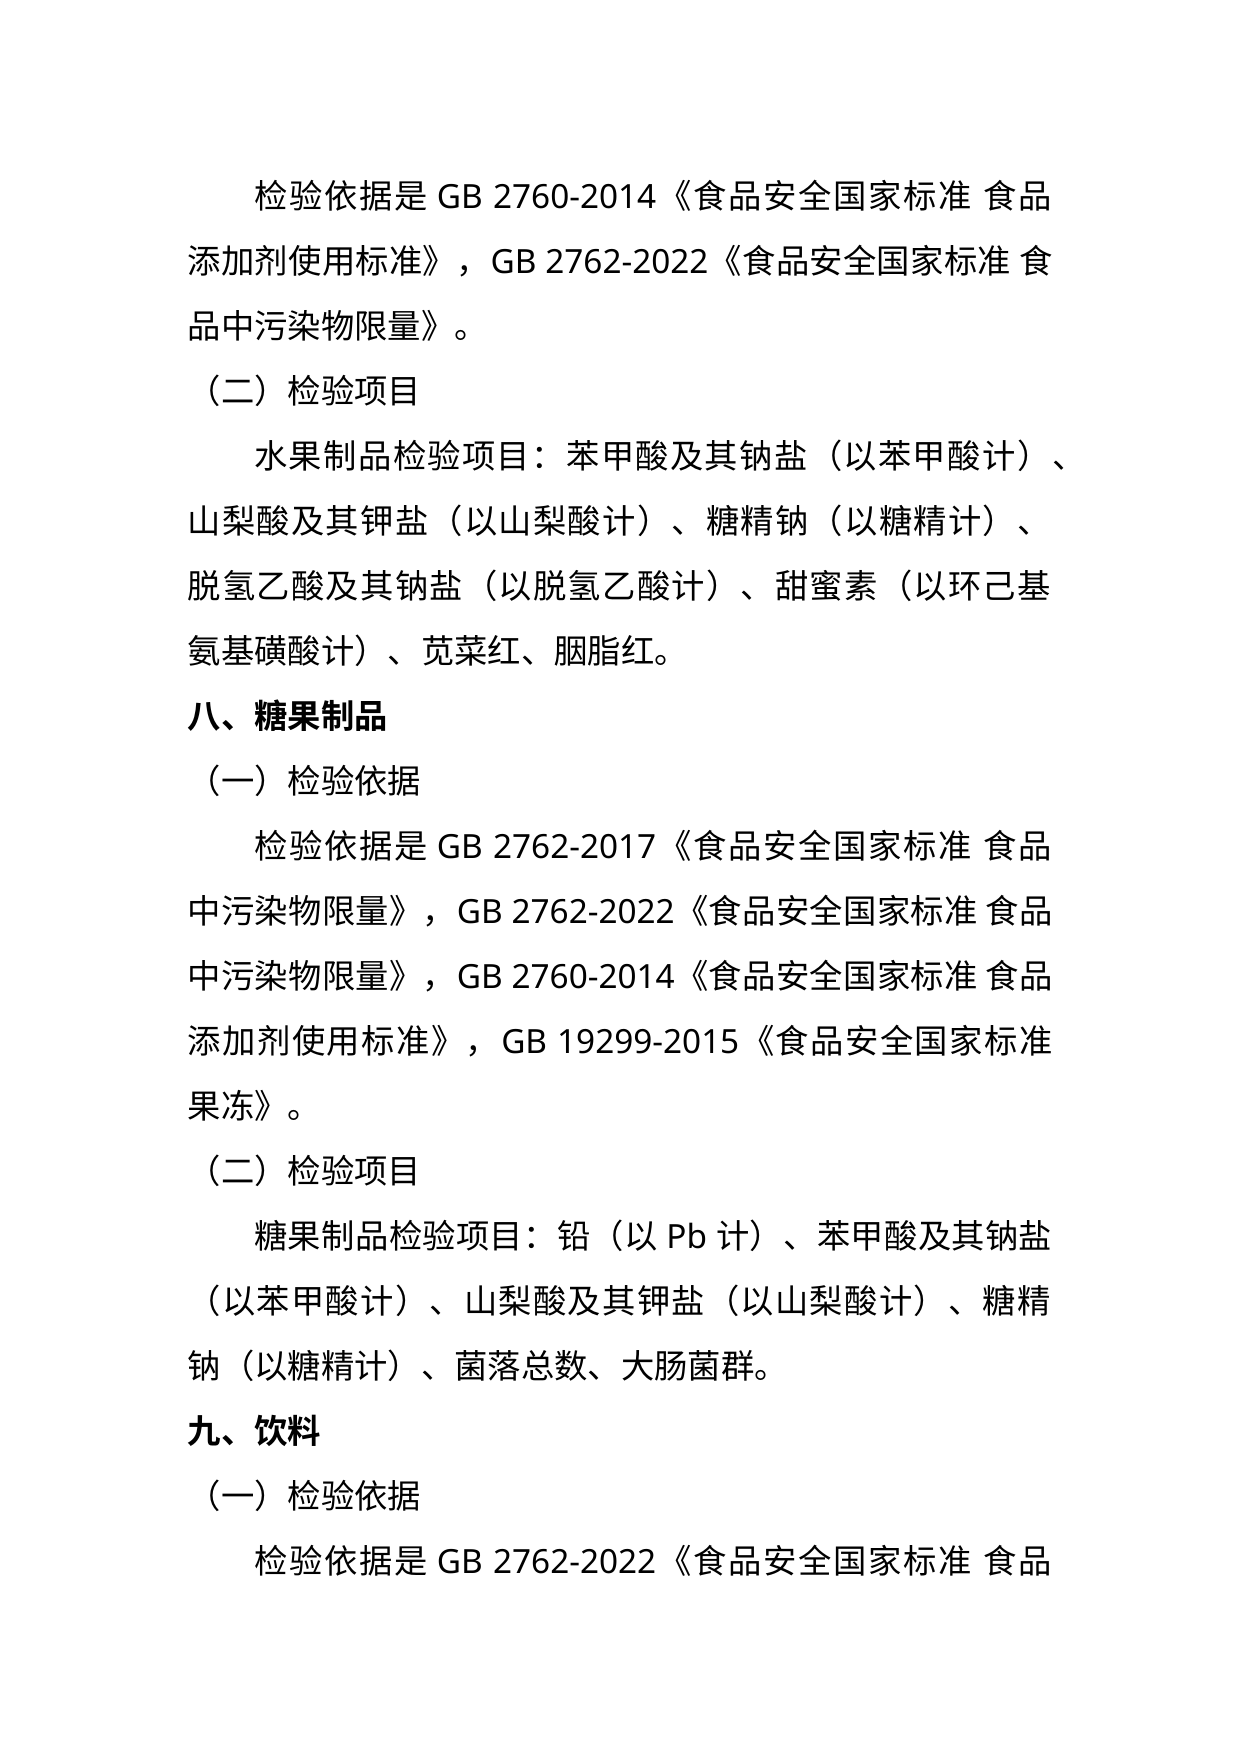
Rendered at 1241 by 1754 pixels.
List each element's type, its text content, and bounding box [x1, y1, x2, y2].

list 检验依据 [187, 1462, 1053, 1527]
list 九、饮料 [187, 1397, 1053, 1462]
list 检验依据 [187, 747, 1053, 812]
text 检验依据是GB 2762-2017《食品安全国家标准 食品中污染物限量》，GB 2762-2022《食品安全国家标准 食品中污染物限量》，GB 2760-2014《食品安全国家标准 食品添加剂使用标准》，GB 19299-2015《食品安全国家标准 果冻》。 [187, 812, 1053, 1137]
list 水果制品检验项目：苯甲酸及其钠盐（以苯甲酸计）、山梨酸及其钾盐（以山梨酸计）、糖精钠（以糖精计）、脱氢乙酸及其钠盐（以脱氢乙酸计）、甜蜜素（以环己基氨基磺酸计）、苋菜红、胭脂红。 [187, 422, 1053, 682]
list 检验项目 [187, 1137, 1053, 1202]
list 八、糖果制品 [187, 682, 1053, 747]
text 检验依据是GB 2760-2014《食品安全国家标准 食品添加剂使用标准》，GB 2762-2022《食品安全国家标准 食品中污染物限量》。 [187, 162, 1053, 357]
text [187, 1527, 1053, 1592]
list 检验项目 [187, 357, 1053, 422]
list 糖果制品检验项目：铅（以 Pb 计）、苯甲酸及其钠盐（以苯甲酸计）、山梨酸及其钾盐（以山梨酸计）、糖精钠（以糖精计）、菌落总数、大肠菌群。 [187, 1202, 1053, 1397]
